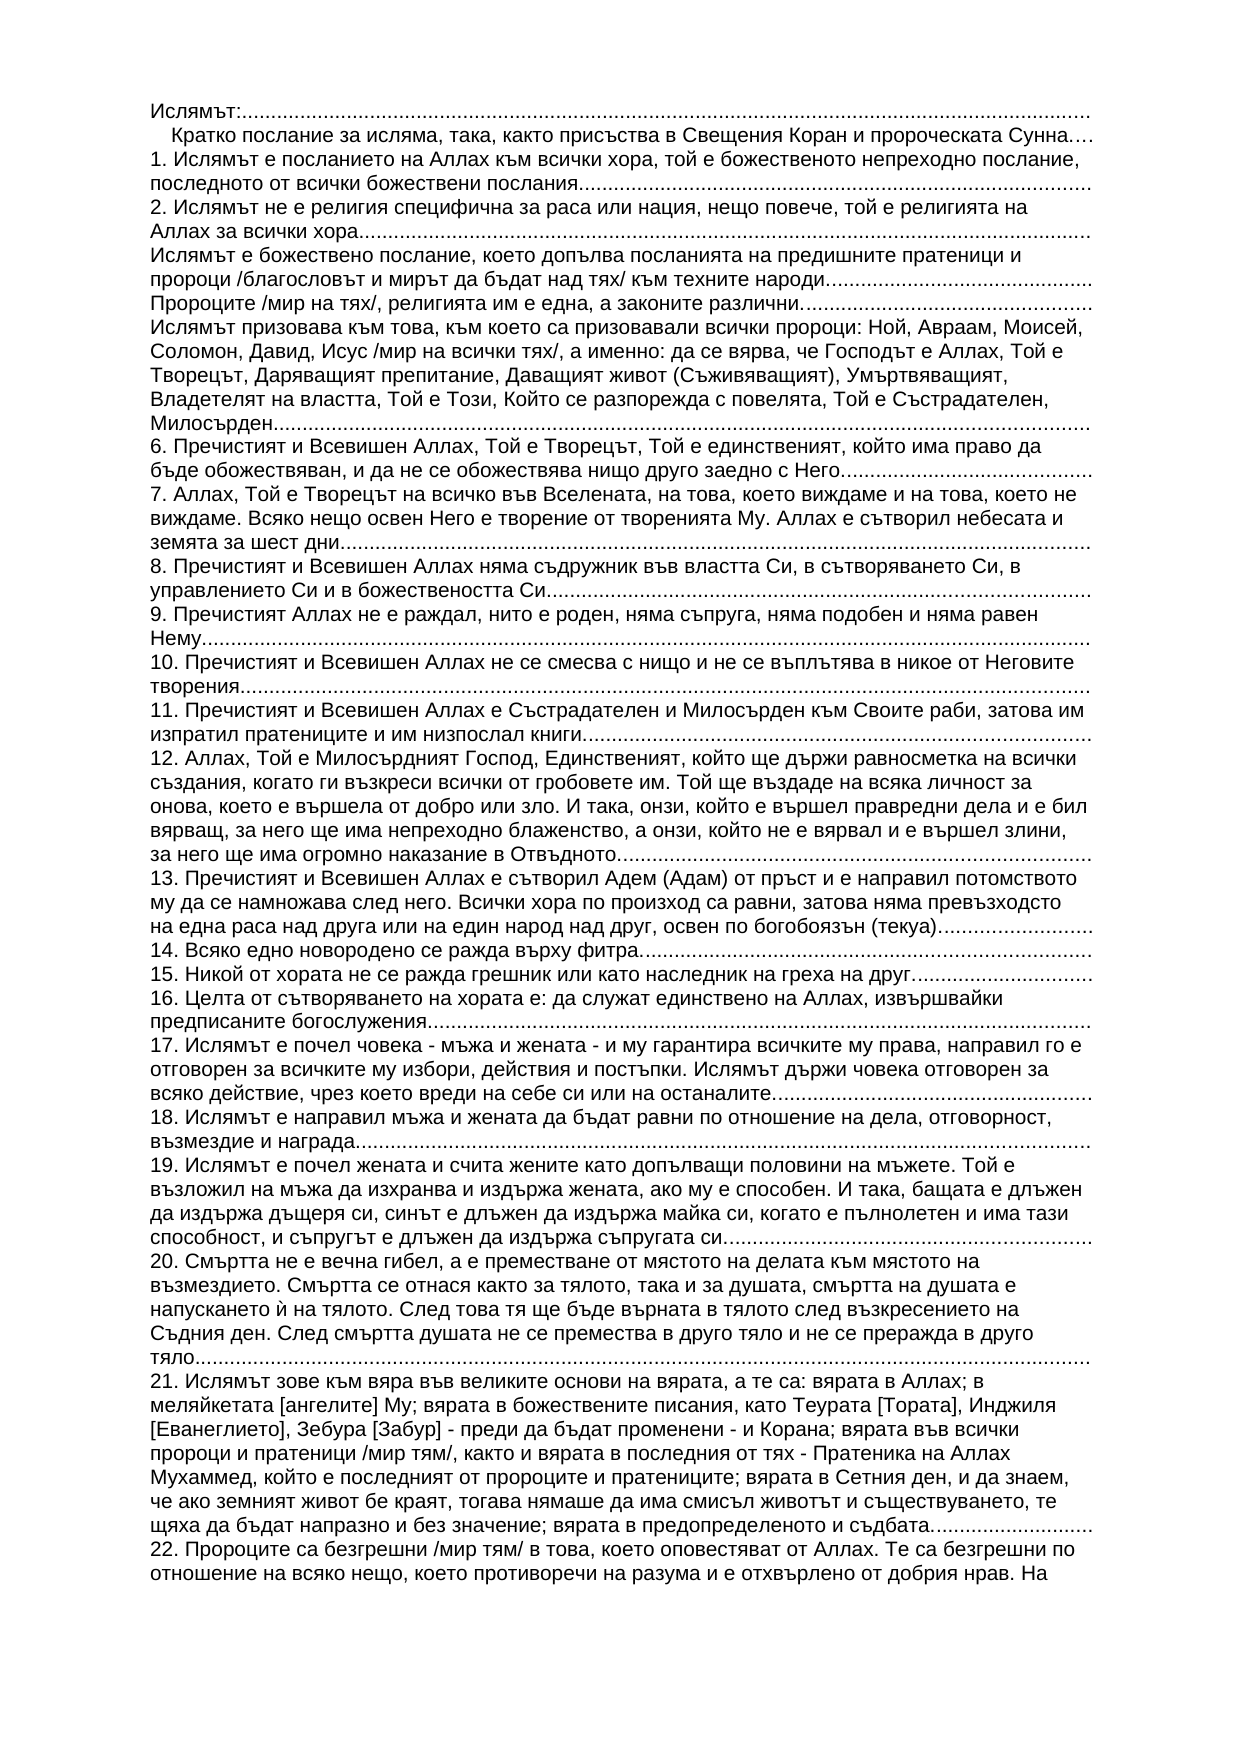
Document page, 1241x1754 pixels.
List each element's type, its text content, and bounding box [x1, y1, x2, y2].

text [150, 1536, 1090, 1584]
text 13. Пречистият и Всевишен Аллах е сътворил Адем (Адам) от пръст и е направил потомството му да се намножава след него. Всички хора по произход са равни, затова няма превъзходсто на една раса над друга или на един народ над друг, освен по богобоязън (текуа). [150, 866, 1090, 937]
text 7. Аллах, Той е Творецът на всичко във Вселената, на това, което виждаме и на това, което не виждаме. Всяко нещо освен Него е творение от творенията Му. Аллах е сътворил небесата и земята за шест дни. [150, 482, 1090, 554]
text 9. Пречистият Аллах не е раждал, нито е роден, няма съпруга, няма подобен и няма равен Нему. [150, 602, 1090, 650]
text 16. Целта от сътворяването на хората е: да служат единствено на Аллах, извършвайки предписаните богослужения. [150, 985, 1090, 1033]
text 17. Ислямът е почел човека - мъжа и жената - и му гарантира всичките му права, направил го е отговорен за всичките му избори, действия и постъпки. Ислямът държи човека отговорен за всяко действие, чрез което вреди на себе си или на останалите. [150, 1033, 1090, 1105]
text 15. Никой от хората не се ражда грешник или като наследник на греха на друг. [150, 961, 1090, 985]
text Ислямът е божествено послание, което допълва посланията на предишните пратеници и пророци /благословът и мирът да бъдат над тях/ към техните народи. [150, 243, 1090, 291]
text 14. Всяко едно новородено се ражда върху фитра. [150, 937, 1090, 961]
text Ислямът: [150, 99, 1090, 123]
text Пророците /мир на тях/, религията им е една, а законите различни. [150, 291, 1090, 314]
text 12. Аллах, Той е Милосърдният Господ, Единственият, който ще държи равносметка на всички създания, когато ги възкреси всички от гробовете им. Той ще въздаде на всяка личност за онова, което е вършела от добро или зло. И така, онзи, който е вършел правредни дела и е бил вярващ, за него ще има непреходно блаженство, а онзи, който не е вярвал и е вършел злини, за него ще има огромно наказание в Отвъдното. [150, 746, 1090, 866]
text Кратко послание за исляма, така, както присъства в Свещения Коран и пророческата Сунна. [171, 123, 1090, 147]
text 19. Ислямът е почел жената и счита жените като допълващи половини на мъжете. Той е възложил на мъжа да изхранва и издържа жената, ако му е способен. И така, бащата е длъжен да издържа дъщеря си, синът е длъжен да издържа майка си, когато е пълнолетен и има тази способност, и съпругът е длъжен да издържа съпругата си. [150, 1153, 1090, 1249]
text 6. Пречистият и Всевишен Аллах, Той е Творецът, Той е единственият, който има право да бъде обожествяван, и да не се обожествява нищо друго заедно с Него. [150, 434, 1090, 482]
text 18. Ислямът е направил мъжа и жената да бъдат равни по отношение на дела, отговорност, възмездие и награда. [150, 1105, 1090, 1153]
text 20. Смъртта не е вечна гибел, а е преместване от мястото на делата към мястото на възмездието. Смъртта се отнася както за тялото, така и за душата, смъртта на душата е напускането ѝ на тялото. След това тя ще бъде върната в тялото след възкресението на Съдния ден. След смъртта душата не се премества в друго тяло и не се преражда в друго тяло. [150, 1249, 1090, 1369]
text Ислямът призовава към това, към което са призовавали всички пророци: Ной, Авраам, Моисей, Соломон, Давид, Исус /мир на всички тях/, а именно: да се вярва, че Господът е Аллах, Той е Творецът, Даряващият препитание, Даващият живот (Съживяващият), Умъртвяващият, Владетелят на властта, Той е Този, Който се разпорежда с повелята, Той е Състрадателен, Милосърден. [150, 314, 1090, 434]
text 8. Пречистият и Всевишен Аллах няма съдружник във властта Си, в сътворяването Си, в управлението Си и в божествеността Си. [150, 554, 1090, 602]
text 2. Ислямът не е религия специфична за раса или нация, нещо повече, той е религията на Аллах за всички хора. [150, 195, 1090, 243]
text 21. Ислямът зове към вяра във великите основи на вярата, а те са: вярата в Аллах; в меляйкетата [ангелите] Му; вярата в божествените писания, като Теурата [Тората], Инджиля [Еванеглието], Зебура [Забур] - преди да бъдат променени - и Корана; вярата във всички пророци и пратеници /мир тям/, както и вярата в последния от тях - Пратеника на Аллах Мухаммед, който е последният от пророците и пратениците; вярата в Сетния ден, и да знаем, че ако земният живот бе краят, тогава нямаше да има смисъл животът и съществуването, те щяха да бъдат напразно и без значение; вярата в предопределеното и съдбата. [150, 1369, 1090, 1536]
text 11. Пречистият и Всевишен Аллах е Състрадателен и Милосърден към Своите раби, затова им изпратил пратениците и им низпослал книги. [150, 698, 1090, 746]
text 1. Ислямът е посланието на Аллах към всички хора, той е божественото непреходно послание, последното от всички божествени послания. [150, 147, 1090, 195]
text 10. Пречистият и Всевишен Аллах не се смесва с нищо и не се въплътява в никое от Неговите творения. [150, 650, 1090, 698]
